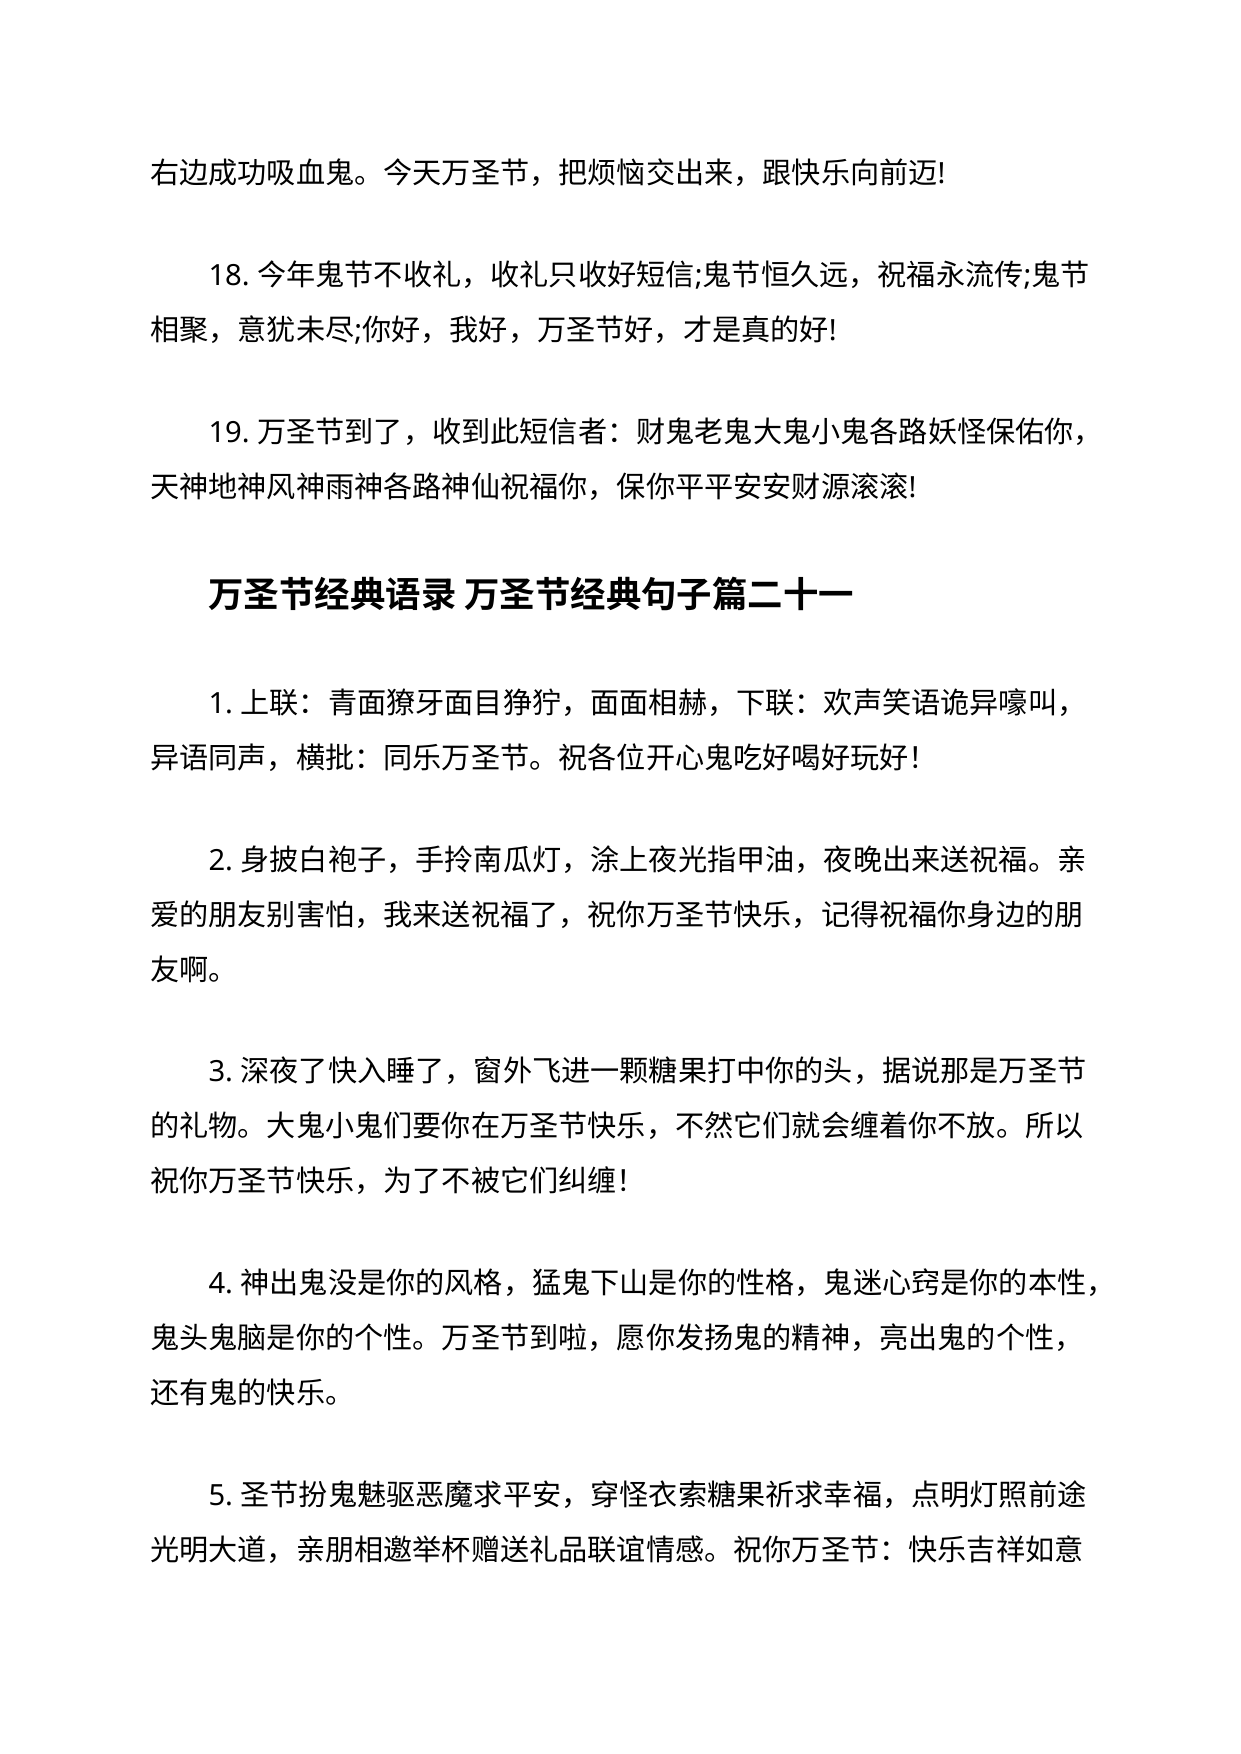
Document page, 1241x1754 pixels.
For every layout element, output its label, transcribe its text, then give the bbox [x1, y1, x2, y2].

text 万圣节经典语录 万圣节经典句子篇二十一 [150, 566, 1090, 617]
text 3. 深夜了快入睡了，窗外飞进一颗糖果打中你的头，据说那是万圣节的礼物。大鬼小鬼们要你在万圣节快乐，不然它们就会缠着你不放。所以祝你万圣节快乐，为了不被它们纠缠！ [150, 1048, 1090, 1200]
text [150, 150, 1090, 192]
text 4. 神出鬼没是你的风格，猛鬼下山是你的性格，鬼迷心窍是你的本性，鬼头鬼脑是你的个性。万圣节到啦，愿你发扬鬼的精神，亮出鬼的个性，还有鬼的快乐。 [150, 1259, 1090, 1412]
text 19. 万圣节到了，收到此短信者：财鬼老鬼大鬼小鬼各路妖怪保佑你，天神地神风神雨神各路神仙祝福你，保你平平安安财源滚滚! [150, 409, 1090, 506]
text 2. 身披白袍子，手拎南瓜灯，涂上夜光指甲油，夜晚出来送祝福。亲爱的朋友别害怕，我来送祝福了，祝你万圣节快乐，记得祝福你身边的朋友啊。 [150, 836, 1090, 988]
text 18. 今年鬼节不收礼，收礼只收好短信;鬼节恒久远，祝福永流传;鬼节相聚，意犹未尽;你好，我好，万圣节好，才是真的好! [150, 252, 1090, 349]
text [150, 1471, 1090, 1568]
text 1. 上联：青面獠牙面目狰狞，面面相赫，下联：欢声笑语诡异嚎叫，异语同声，横批：同乐万圣节。祝各位开心鬼吃好喝好玩好！ [150, 679, 1090, 777]
